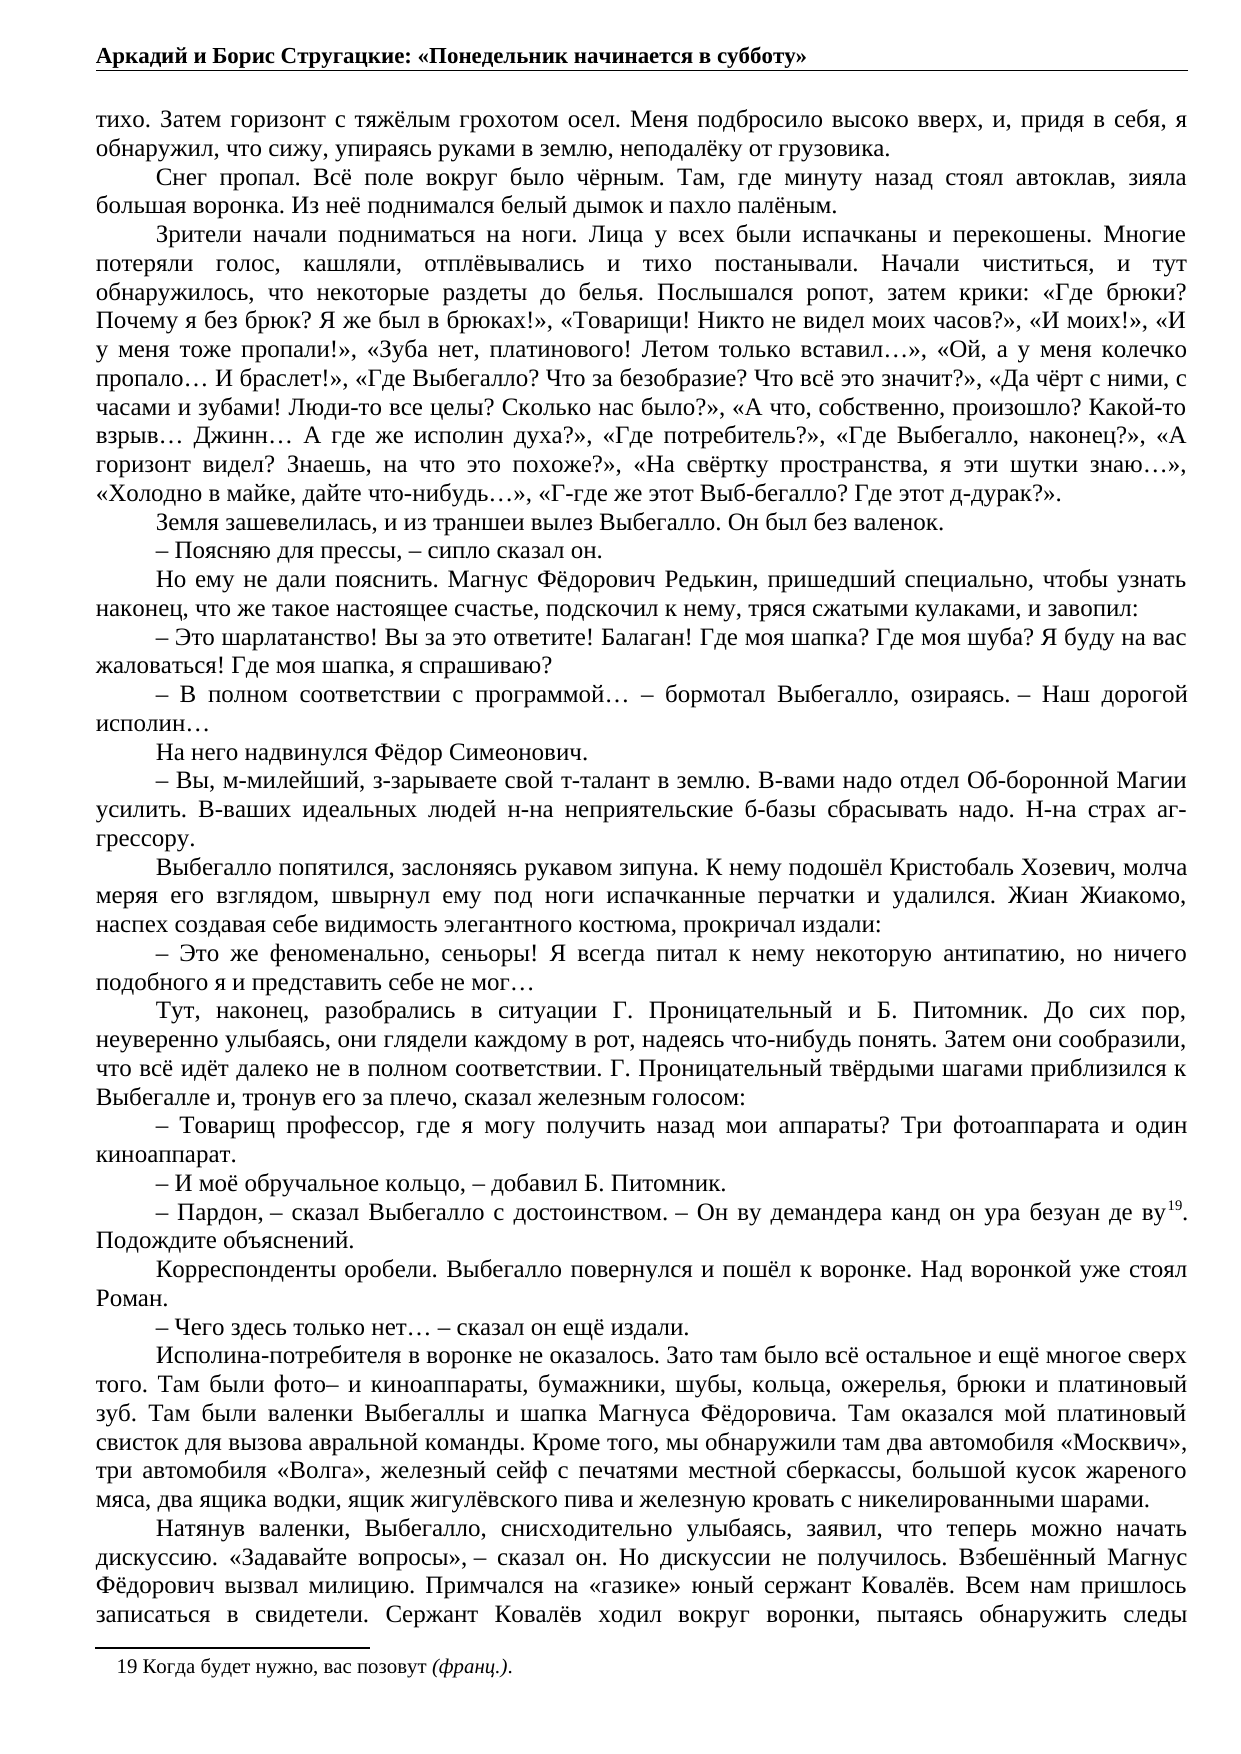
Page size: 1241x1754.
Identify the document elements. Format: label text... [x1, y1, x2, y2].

text Земля зашевелилась, и из траншеи вылез Выбегалло. Он был без валенок. [96, 507, 1188, 535]
text – Это же феноменально, сеньоры! Я всегда питал к нему некоторую антипатию, но ничего подобного я и представить себе не мог… [96, 938, 1188, 995]
text – Вы, м-милейший, з-зарываете свой т-талант в землю. В-вами надо отдел Об-боронной Магии усилить. В-ваших идеальных людей н-на неприятельские б-базы сбрасывать надо. Н-на страх аг-грессору. [96, 765, 1188, 852]
text – Поясняю для прессы, – сипло сказал он. [96, 535, 1188, 564]
text – Чего здесь только нет… – сказал он ещё издали. [96, 1312, 1188, 1340]
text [96, 104, 1188, 162]
text – Товарищ профессор, где я могу получить назад мои аппараты? Три фотоаппарата и один киноаппарат. [96, 1110, 1188, 1168]
text Зрители начали подниматься на ноги. Лица у всех были испачканы и перекошены. Многие потеряли голос, кашляли, отплёвывались и тихо постанывали. Начали чиститься, и тут обнаружилось, что некоторые раздеты до белья. Послышался ропот, затем крики: «Где брюки? Почему я без брюк? Я же был в брюках!», «Товарищи! Никто не видел моих часов?», «И моих!», «И у меня тоже пропали!», «Зуба нет, платинового! Летом только вставил…», «Ой, а у меня колечко пропало… И браслет!», «Где Выбегалло? Что за безобразие? Что всё это значит?», «Да чёрт с ними, с часами и зубами! Люди-то все целы? Сколько нас было?», «А что, собственно, произошло? Какой-то взрыв… Джинн… А где же исполин духа?», «Где потребитель?», «Где Выбегалло, наконец?», «А горизонт видел? Знаешь, на что это похоже?», «На свёртку пространства, я эти шутки знаю…», «Холодно в майке, дайте что-нибудь…», «Г-где же этот Выб-бегалло? Где этот д-дурак?». [96, 219, 1188, 507]
text Корреспонденты оробели. Выбегалло повернулся и пошёл к воронке. Над воронкой уже стоял Роман. [96, 1254, 1188, 1312]
text На него надвинулся Фёдор Симеонович. [96, 737, 1188, 765]
text Но ему не дали пояснить. Магнус Фёдорович Редькин, пришедший специально, чтобы узнать наконец, что же такое настоящее счастье, подскочил к нему, тряся сжатыми кулаками, и завопил: [96, 564, 1188, 622]
text – Это шарлатанство! Вы за это ответите! Балаган! Где моя шапка? Где моя шуба? Я буду на вас жаловаться! Где моя шапка, я спрашиваю? [96, 622, 1188, 679]
text – Пардон, – сказал Выбегалло с достоинством. – Он ву демандера канд он ура безуан де ву. Подождите объяснений. [96, 1197, 1188, 1254]
text Выбегалло попятился, заслоняясь рукавом зипуна. К нему подошёл Кристобаль Хозевич, молча меряя его взглядом, швырнул ему под ноги испачканные перчатки и удалился. Жиан Жиакомо, наспех создавая себе видимость элегантного костюма, прокричал издали: [96, 852, 1188, 938]
text Снег пропал. Всё поле вокруг было чёрным. Там, где минуту назад стоял автоклав, зияла большая воронка. Из неё поднимался белый дымок и пахло палёным. [96, 162, 1188, 219]
text – В полном соответствии с программой… – бормотал Выбегалло, озираясь. – Наш дорогой исполин… [96, 679, 1188, 737]
text – И моё обручальное кольцо, – добавил Б. Питомник. [96, 1168, 1188, 1197]
text Тут, наконец, разобрались в ситуации Г. Проницательный и Б. Питомник. До сих пор, неуверенно улыбаясь, они глядели каждому в рот, надеясь что-нибудь понять. Затем они сообразили, что всё идёт далеко не в полном соответствии. Г. Проницательный твёрдыми шагами приблизился к Выбегалле и, тронув его за плечо, сказал железным голосом: [96, 995, 1188, 1110]
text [96, 1513, 1188, 1628]
text Исполина-потребителя в воронке не оказалось. Зато там было всё остальное и ещё многое сверх того. Там были фото– и киноаппараты, бумажники, шубы, кольца, ожерелья, брюки и платиновый зуб. Там были валенки Выбегаллы и шапка Магнуса Фёдоровича. Там оказался мой платиновый свисток для вызова авральной команды. Кроме того, мы обнаружили там два автомобиля «Москвич», три автомобиля «Волга», железный сейф с печатями местной сберкассы, большой кусок жареного мяса, два ящика водки, ящик жигулёвского пива и железную кровать с никелированными шарами. [96, 1340, 1188, 1513]
